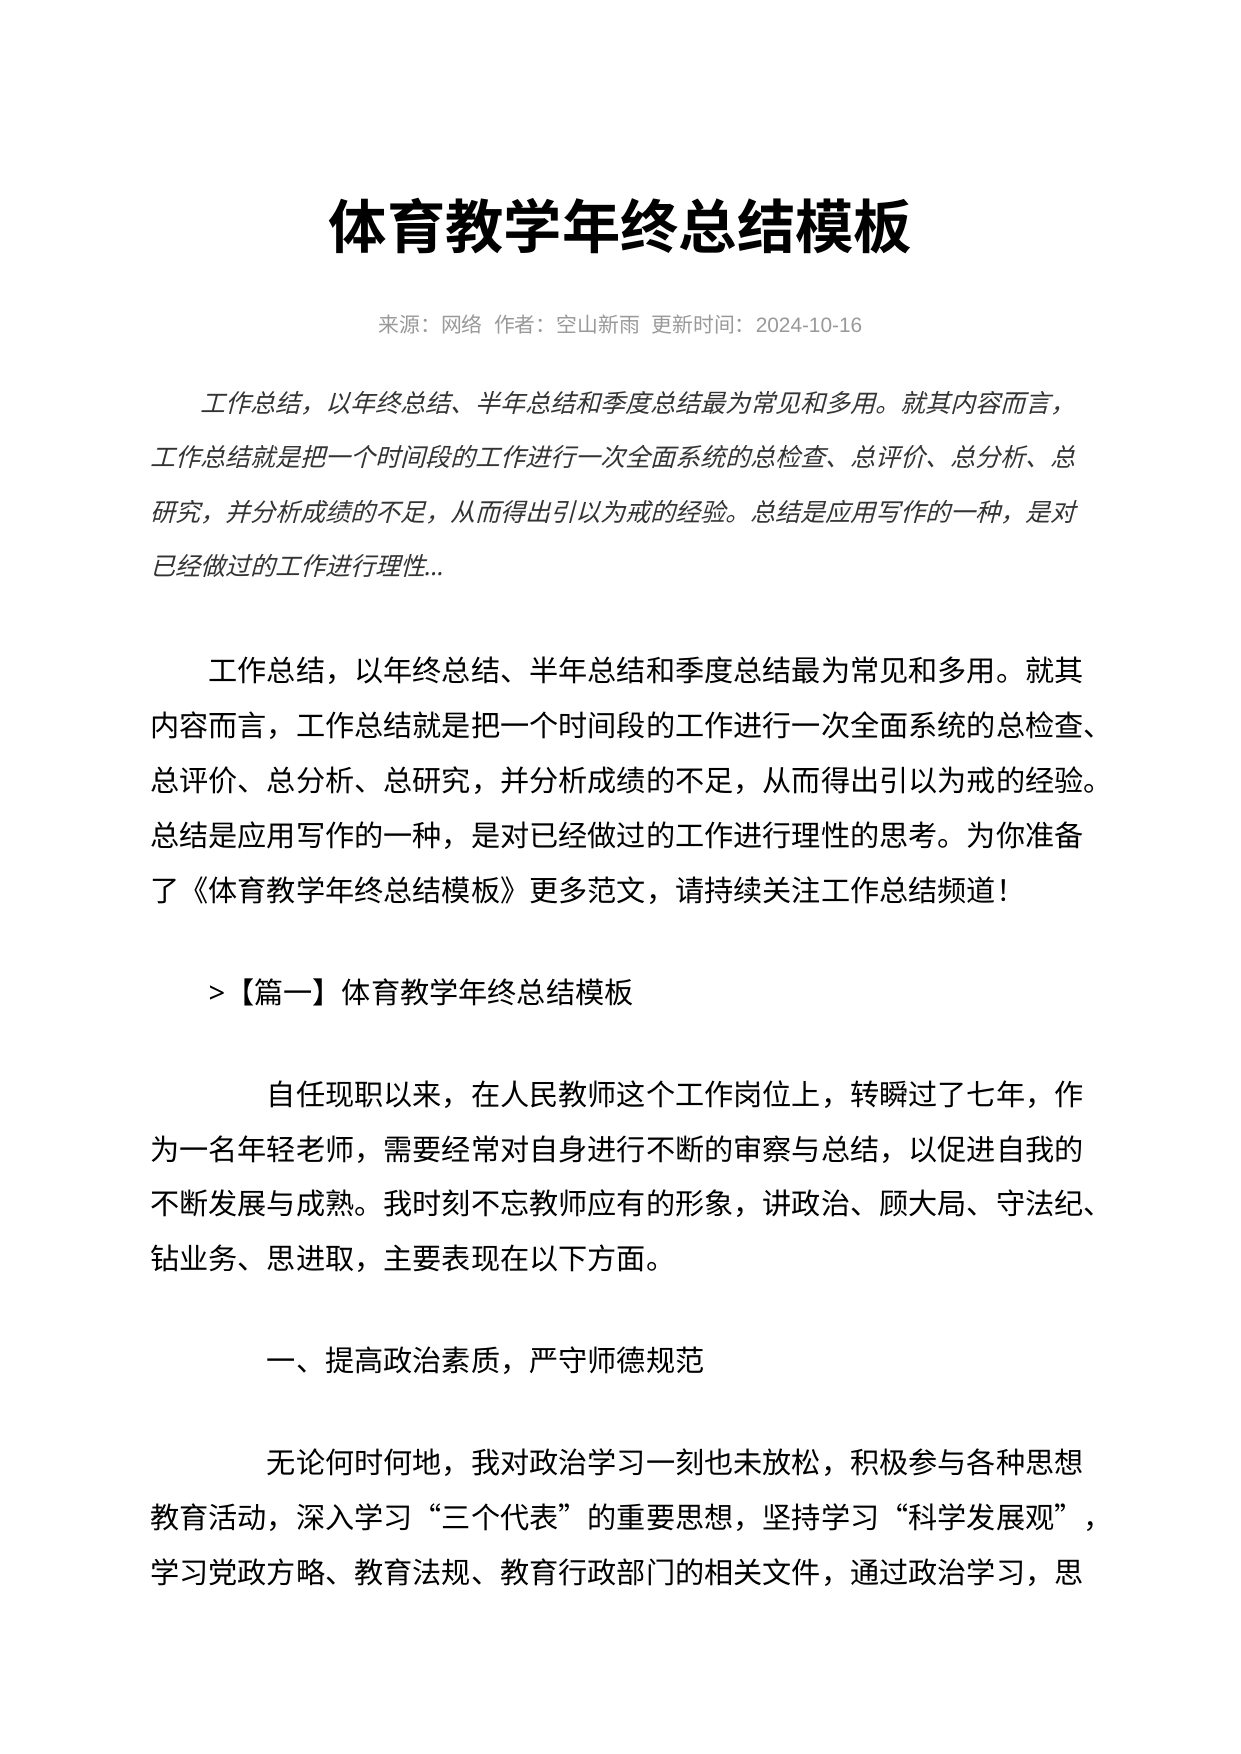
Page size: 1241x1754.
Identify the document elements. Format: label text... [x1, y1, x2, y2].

text 自任现职以来，在人民教师这个工作岗位上，转瞬过了七年，作为一名年轻老师，需要经常对自身进行不断的审察与总结，以促进自我的不断发展与成熟。我时刻不忘教师应有的形象，讲政治、顾大局、守法纪、钻业务、思进取，主要表现在以下方面。 [150, 1071, 1090, 1278]
subtitle 体育教学年终总结模板 [150, 181, 1090, 266]
text 工作总结，以年终总结、半年总结和季度总结最为常见和多用。就其内容而言，工作总结就是把一个时间段的工作进行一次全面系统的总检查、总评价、总分析、总研究，并分析成绩的不足，从而得出引以为戒的经验。总结是应用写作的一种，是对已经做过的工作进行理性的思考。为你准备了《体育教学年终总结模板》更多范文，请持续关注工作总结频道！ [150, 648, 1090, 910]
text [150, 1439, 1090, 1591]
text 一、提高政治素质，严守师德规范 [150, 1338, 1090, 1380]
text >【篇一】体育教学年终总结模板 [150, 969, 1090, 1012]
text 工作总结，以年终总结、半年总结和季度总结最为常见和多用。就其内容而言，工作总结就是把一个时间段的工作进行一次全面系统的总检查、总评价、总分析、总研究，并分析成绩的不足，从而得出引以为戒的经验。总结是应用写作的一种，是对已经做过的工作进行理性... [150, 383, 1090, 583]
text 来源：网络 作者：空山新雨 更新时间：2024-10-16 [150, 313, 1090, 337]
